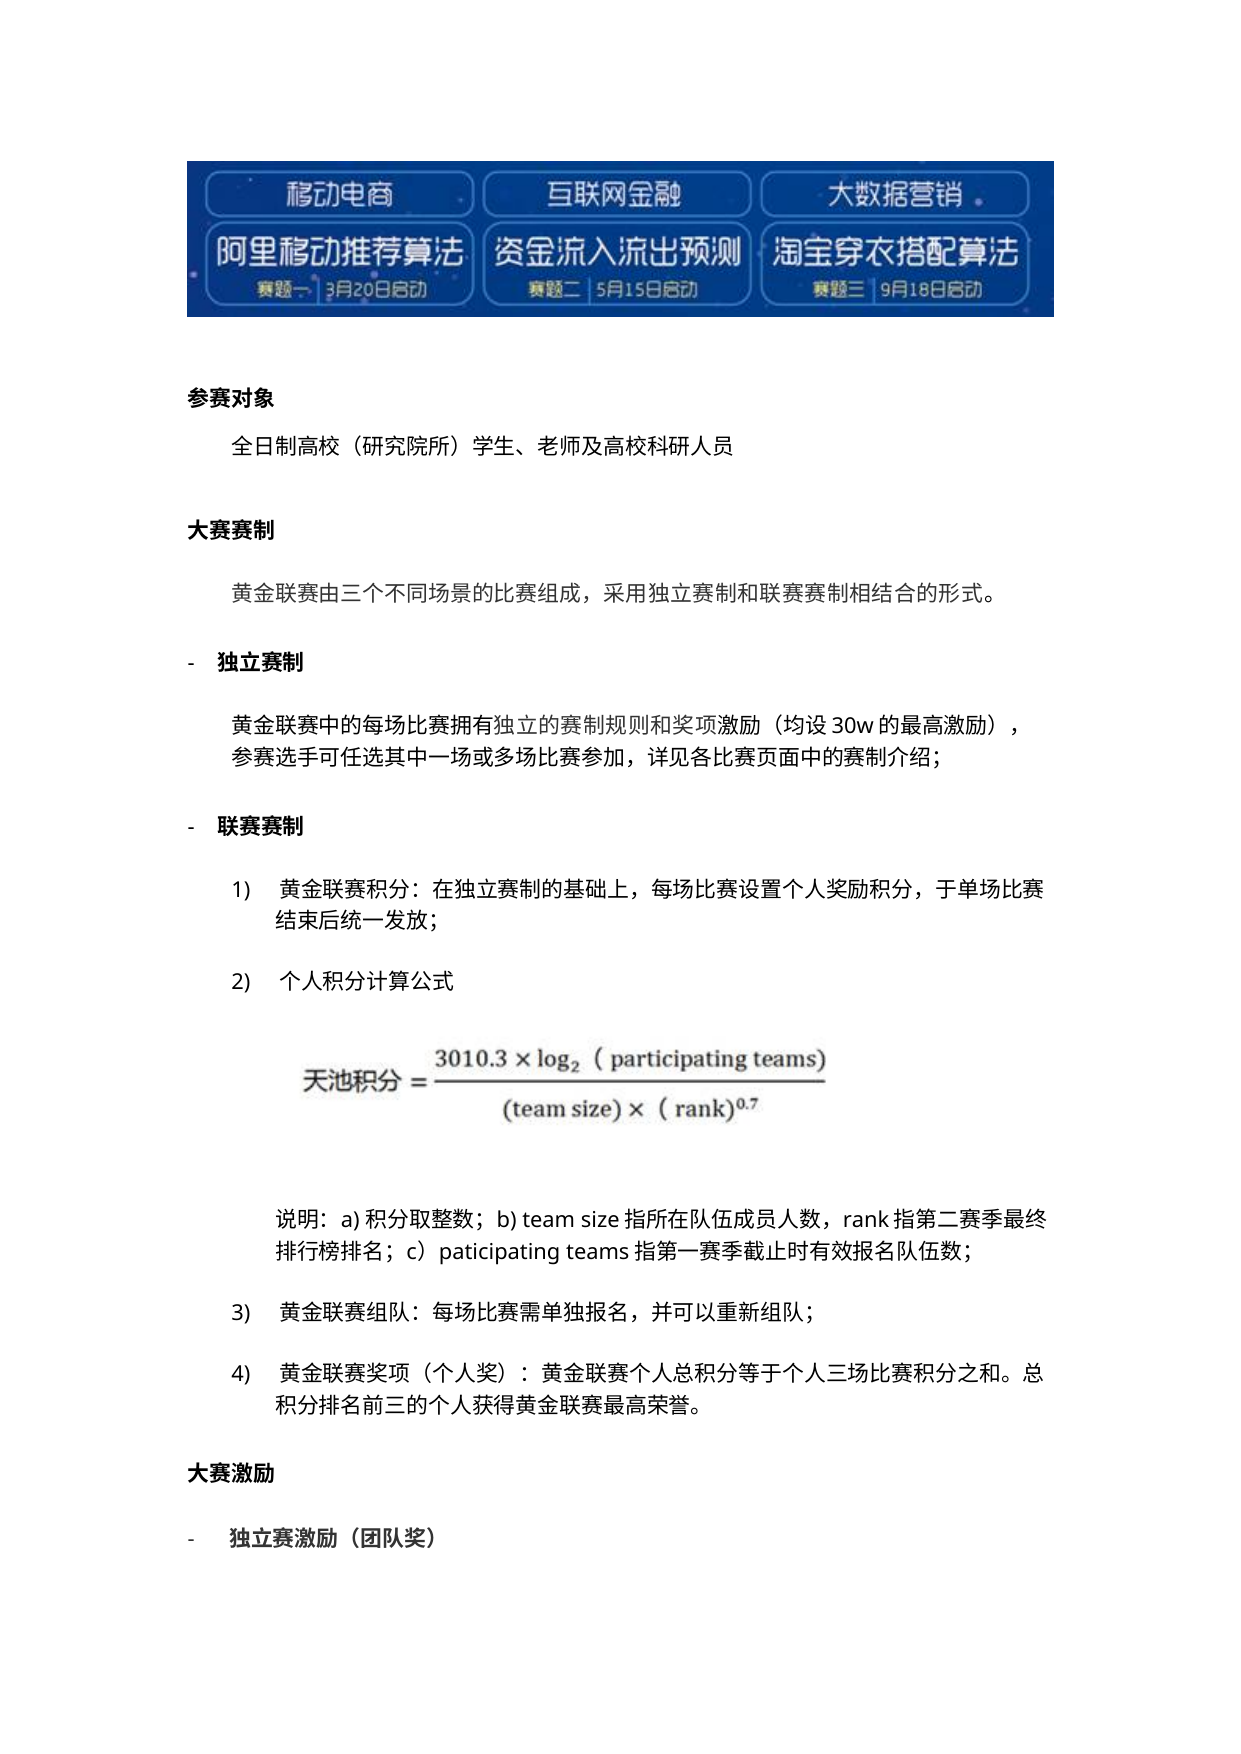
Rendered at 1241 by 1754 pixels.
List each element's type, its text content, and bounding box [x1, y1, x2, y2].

text - 独立赛激励（团队奖） [187, 1490, 1053, 1553]
picture [275, 1025, 851, 1144]
text - 联赛赛制 [187, 801, 1053, 842]
text 2) 个人积分计算公式 [231, 964, 1053, 996]
text 黄金联赛中的每场比赛拥有独立的赛制规则和奖项激励（均设30w的最高激励），参赛选手可任选其中一场或多场比赛参加，详见各比赛页面中的赛制介绍； [231, 708, 1053, 772]
text 3) 黄金联赛组队：每场比赛需单独报名，并可以重新组队； [231, 1295, 1053, 1327]
text - 独立赛制 [187, 637, 1053, 679]
text 参赛对象 [187, 381, 1053, 413]
text 1) 黄金联赛积分：在独立赛制的基础上，每场比赛设置个人奖励积分，于单场比赛结束后统一发放； [231, 872, 1053, 935]
text 大赛赛制 [187, 506, 1053, 547]
text 大赛激励 [187, 1448, 1053, 1490]
text 全日制高校（研究院所）学生、老师及高校科研人员 [231, 429, 1053, 461]
text 4) 黄金联赛奖项（个人奖）：黄金联赛个人总积分等于个人三场比赛积分之和。总积分排名前三的个人获得黄金联赛最高荣誉。 [231, 1356, 1053, 1419]
text 黄金联赛由三个不同场景的比赛组成，采用独立赛制和联赛赛制相结合的形式。 [187, 576, 603, 608]
picture [187, 161, 1054, 317]
text 说明：a) 积分取整数；b) team size指所在队伍成员人数，rank指第二赛季最终排行榜排名；c）paticipating teams指第一赛季截止时有效报名队伍数； [275, 1202, 1053, 1266]
